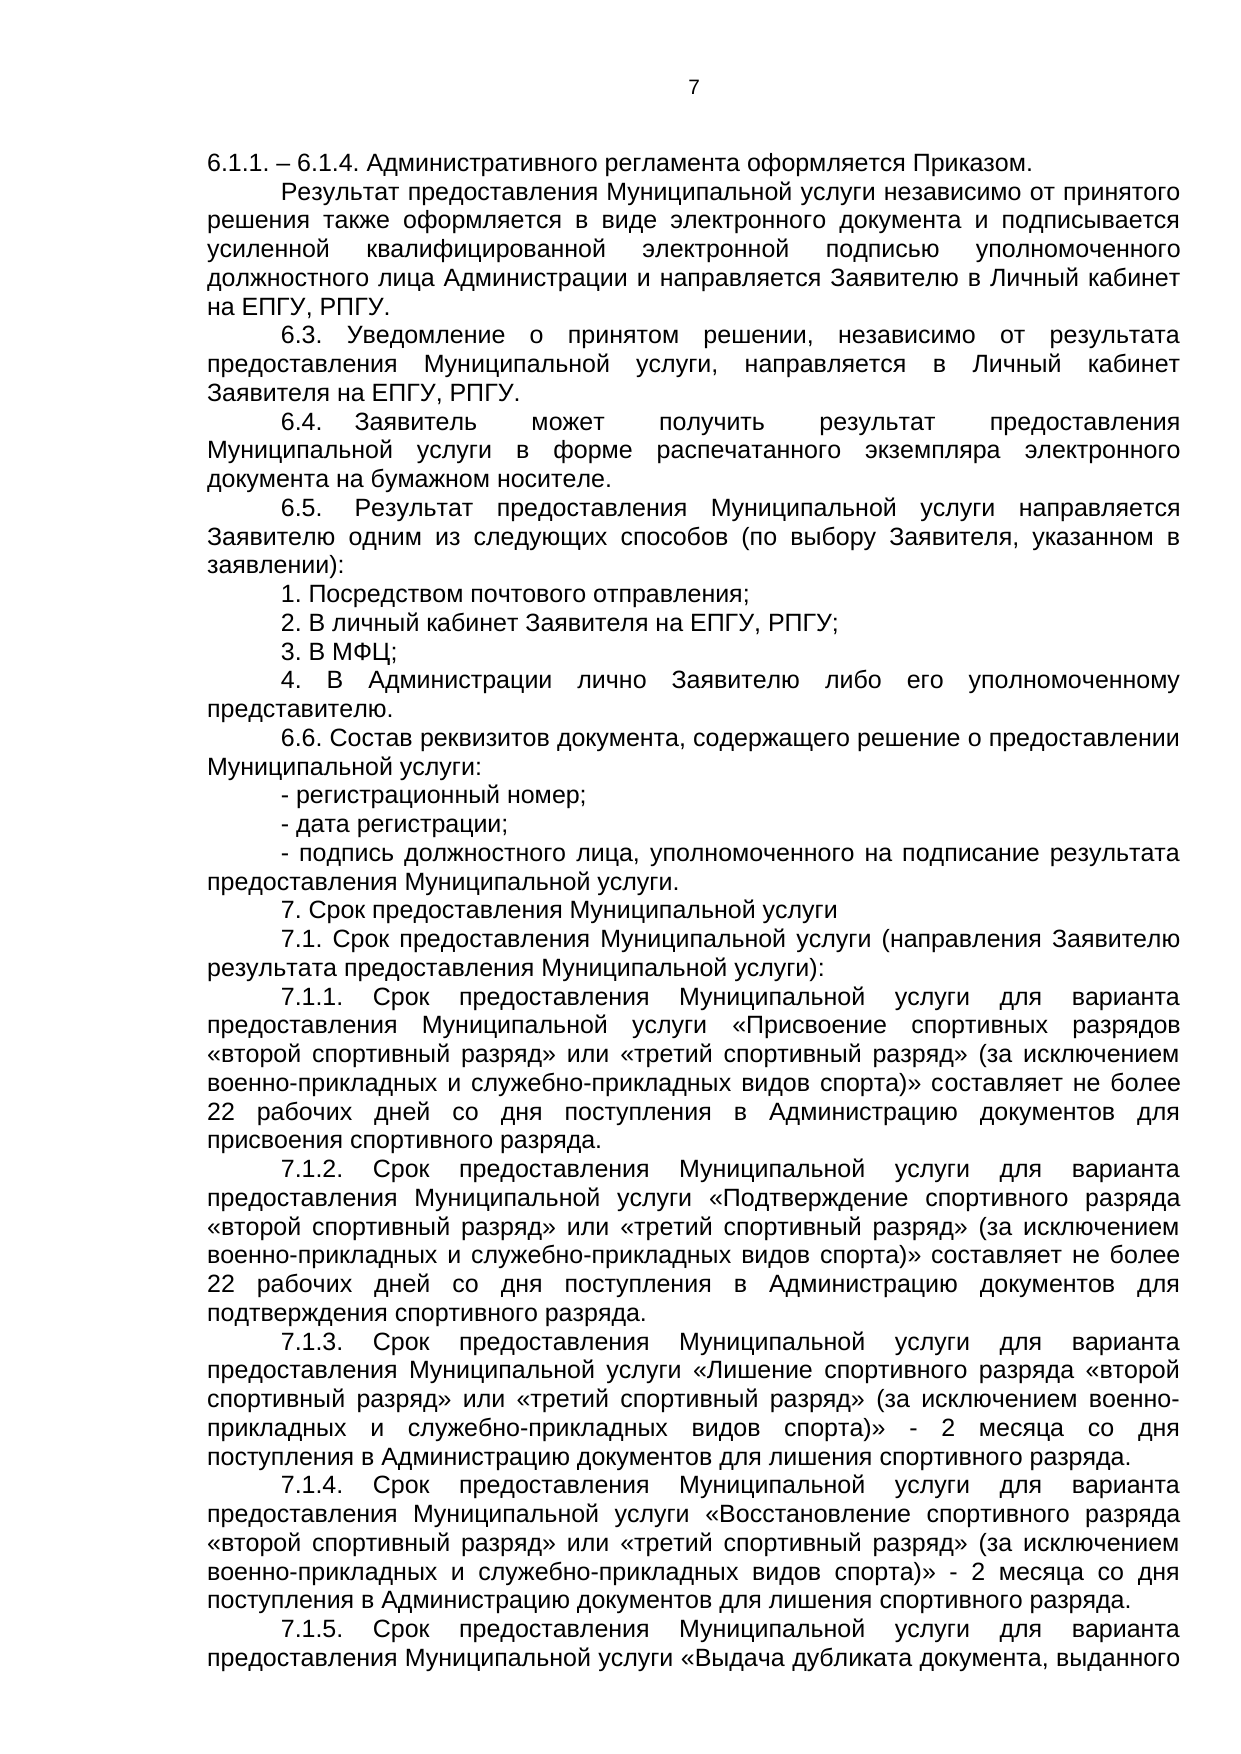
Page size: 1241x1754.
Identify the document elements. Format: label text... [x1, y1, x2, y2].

text - подпись должностного лица, уполномоченного на подписание результата предоставления Муниципальной услуги. [207, 838, 1181, 895]
text 4. В Администрации лично Заявителю либо его уполномоченному представителю. [207, 665, 1181, 723]
text 6.5. Результат предоставления Муниципальной услуги направляется Заявителю одним из следующих способов (по выбору Заявителя, указанном в заявлении): [207, 493, 1181, 579]
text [207, 148, 1181, 176]
text - дата регистрации; [207, 809, 1181, 838]
text 7.1. Срок предоставления Муниципальной услуги (направления Заявителю результата предоставления Муниципальной услуги): [207, 924, 1181, 981]
text 1. Посредством почтового отправления; [207, 579, 1181, 608]
text 7. Срок предоставления Муниципальной услуги [207, 895, 1181, 924]
text 2. В личный кабинет Заявителя на ЕПГУ, РПГУ; [207, 608, 1181, 636]
text Результат предоставления Муниципальной услуги независимо от принятого решения также оформляется в виде электронного документа и подписывается усиленной квалифицированной электронной подписью уполномоченного должностного лица Администрации и направляется Заявителю в Личный кабинет на ЕПГУ, РПГУ. [207, 176, 1181, 320]
text 7.1.2. Срок предоставления Муниципальной услуги для варианта предоставления Муниципальной услуги «Подтверждение спортивного разряда «второй спортивный разряд» или «третий спортивный разряд» (за исключением военно-прикладных и служебно-прикладных видов спорта)» составляет не более 22 рабочих дней со дня поступления в Администрацию документов для подтверждения спортивного разряда. [207, 1154, 1181, 1326]
text 7.1.1. Срок предоставления Муниципальной услуги для варианта предоставления Муниципальной услуги «Присвоение спортивных разрядов «второй спортивный разряд» или «третий спортивный разряд» (за исключением военно-прикладных и служебно-прикладных видов спорта)» составляет не более 22 рабочих дней со дня поступления в Администрацию документов для присвоения спортивного разряда. [207, 981, 1181, 1154]
text 7.1.3. Срок предоставления Муниципальной услуги для варианта предоставления Муниципальной услуги «Лишение спортивного разряда «второй спортивный разряд» или «третий спортивный разряд» (за исключением военно-прикладных и служебно-прикладных видов спорта)» - 2 месяца со дня поступления в Администрацию документов для лишения спортивного разряда. [207, 1326, 1181, 1470]
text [207, 1614, 1181, 1671]
text 3. В МФЦ; [207, 636, 1181, 665]
text 7.1.4. Срок предоставления Муниципальной услуги для варианта предоставления Муниципальной услуги «Восстановление спортивного разряда «второй спортивный разряд» или «третий спортивный разряд» (за исключением военно-прикладных и служебно-прикладных видов спорта)» - 2 месяца со дня поступления в Администрацию документов для лишения спортивного разряда. [207, 1470, 1181, 1614]
text 6.4. Заявитель может получить результат предоставления Муниципальной услуги в форме распечатанного экземпляра электронного документа на бумажном носителе. [207, 406, 1181, 493]
text - регистрационный номер; [207, 780, 1181, 809]
text 6.3. Уведомление о принятом решении, независимо от результата предоставления Муниципальной услуги, направляется в Личный кабинет Заявителя на ЕПГУ, РПГУ. [207, 320, 1181, 406]
text 6.6. Состав реквизитов документа, содержащего решение о предоставлении Муниципальной услуги: [207, 723, 1181, 780]
